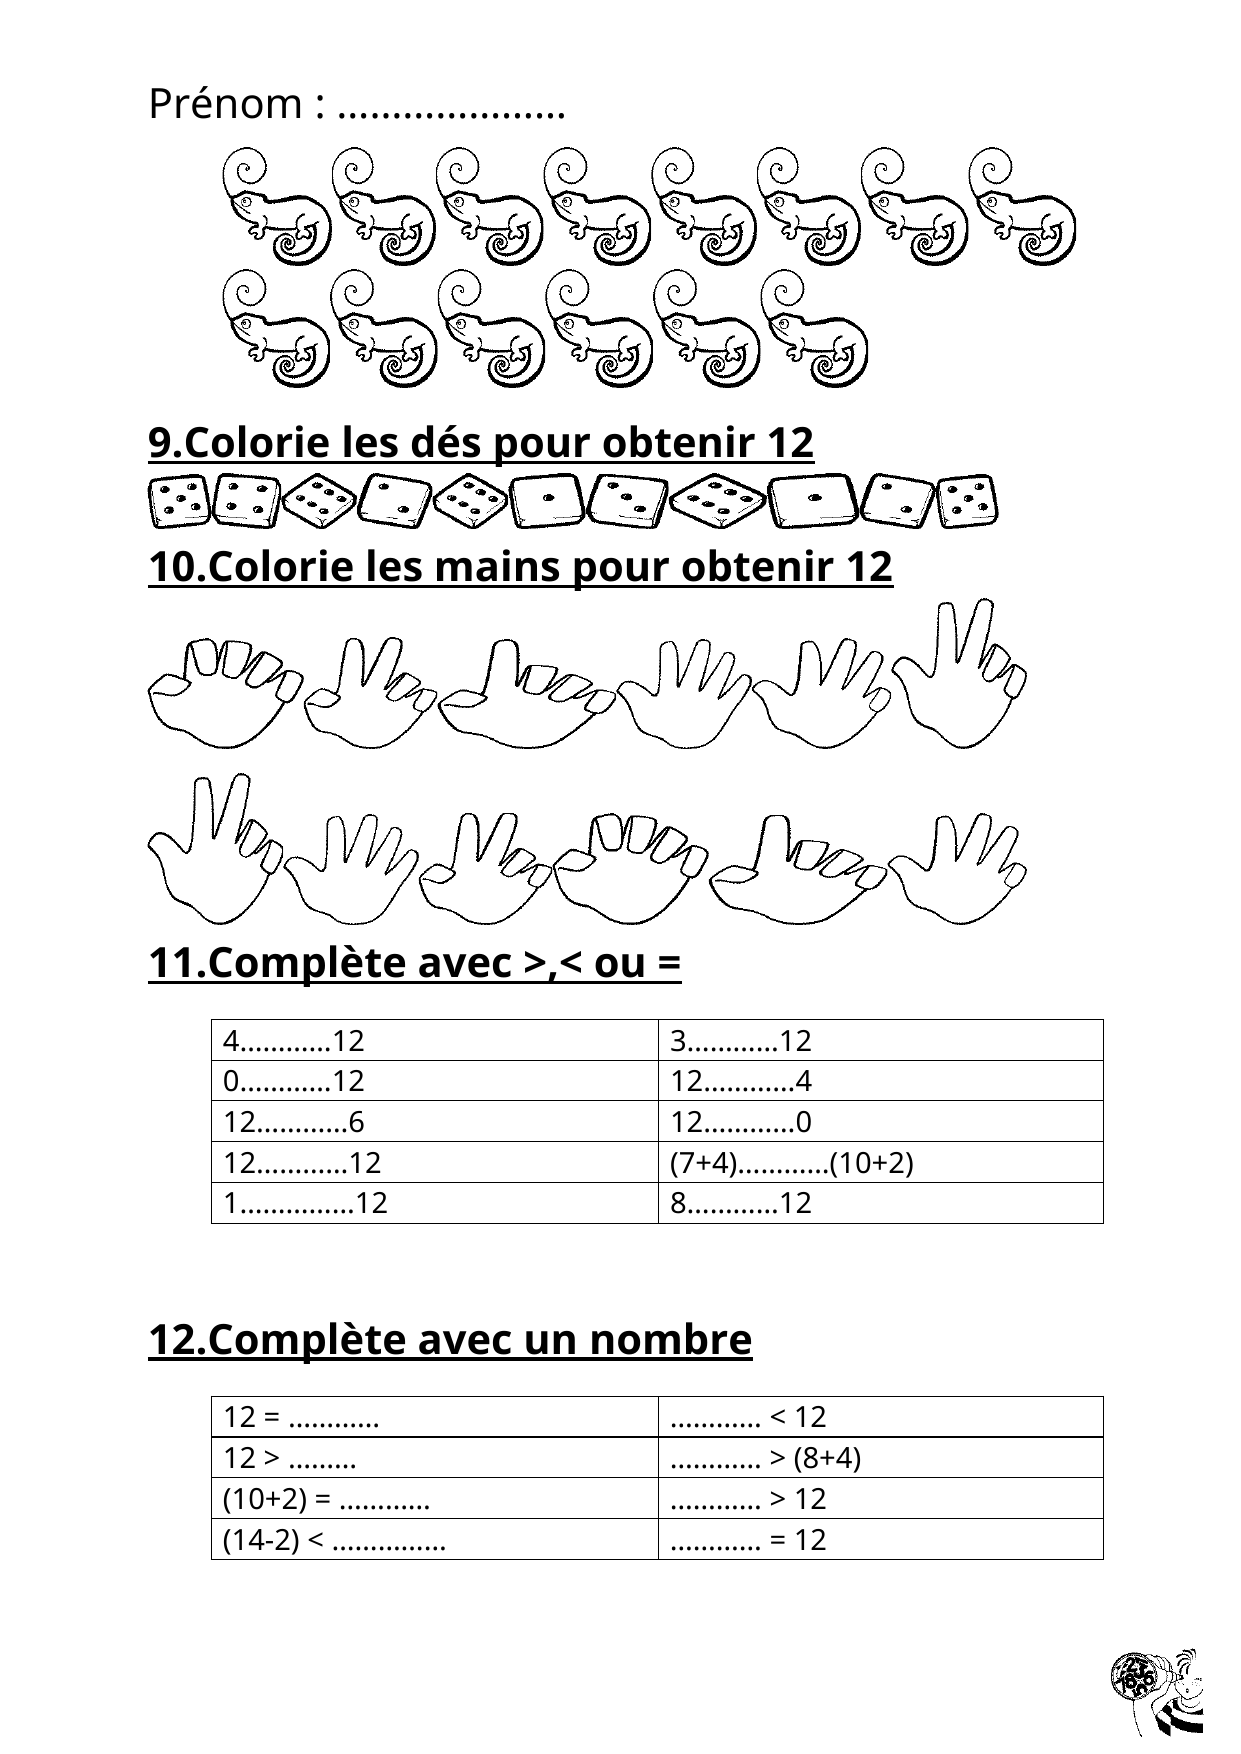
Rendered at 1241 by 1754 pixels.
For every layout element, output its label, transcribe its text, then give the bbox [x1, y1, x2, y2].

table_cell (7+4)…………(10+2) [659, 1142, 1103, 1182]
picture [222, 147, 1077, 266]
table_cell ………… > (8+4) [659, 1438, 1103, 1477]
picture [147, 598, 1027, 749]
text 12.Complète avec un nombre [148, 1309, 1093, 1366]
table_cell 12…………12 [212, 1142, 658, 1182]
table_header ………… < 12 [659, 1397, 1103, 1436]
table_cell 0…………12 [212, 1061, 658, 1100]
table_cell 1……………12 [212, 1183, 658, 1222]
table_cell 12…………6 [212, 1101, 658, 1141]
picture [147, 473, 999, 529]
table_cell ………… > 12 [659, 1478, 1103, 1518]
table_header 12 = ………… [212, 1397, 658, 1436]
table_cell 8…………12 [659, 1183, 1103, 1222]
table_header 3…………12 [659, 1020, 1103, 1059]
table_cell 12…………0 [659, 1101, 1103, 1141]
picture [222, 269, 869, 388]
picture [1109, 1647, 1204, 1737]
table_cell (10+2) = ………… [212, 1478, 658, 1518]
table_cell 12 > ……… [212, 1438, 658, 1477]
table_cell 12…………4 [659, 1061, 1103, 1100]
table_header 4…………12 [212, 1020, 658, 1059]
table_cell (14-2) < …………… [212, 1519, 658, 1558]
table_cell ………… = 12 [659, 1519, 1103, 1558]
picture [147, 773, 1027, 925]
